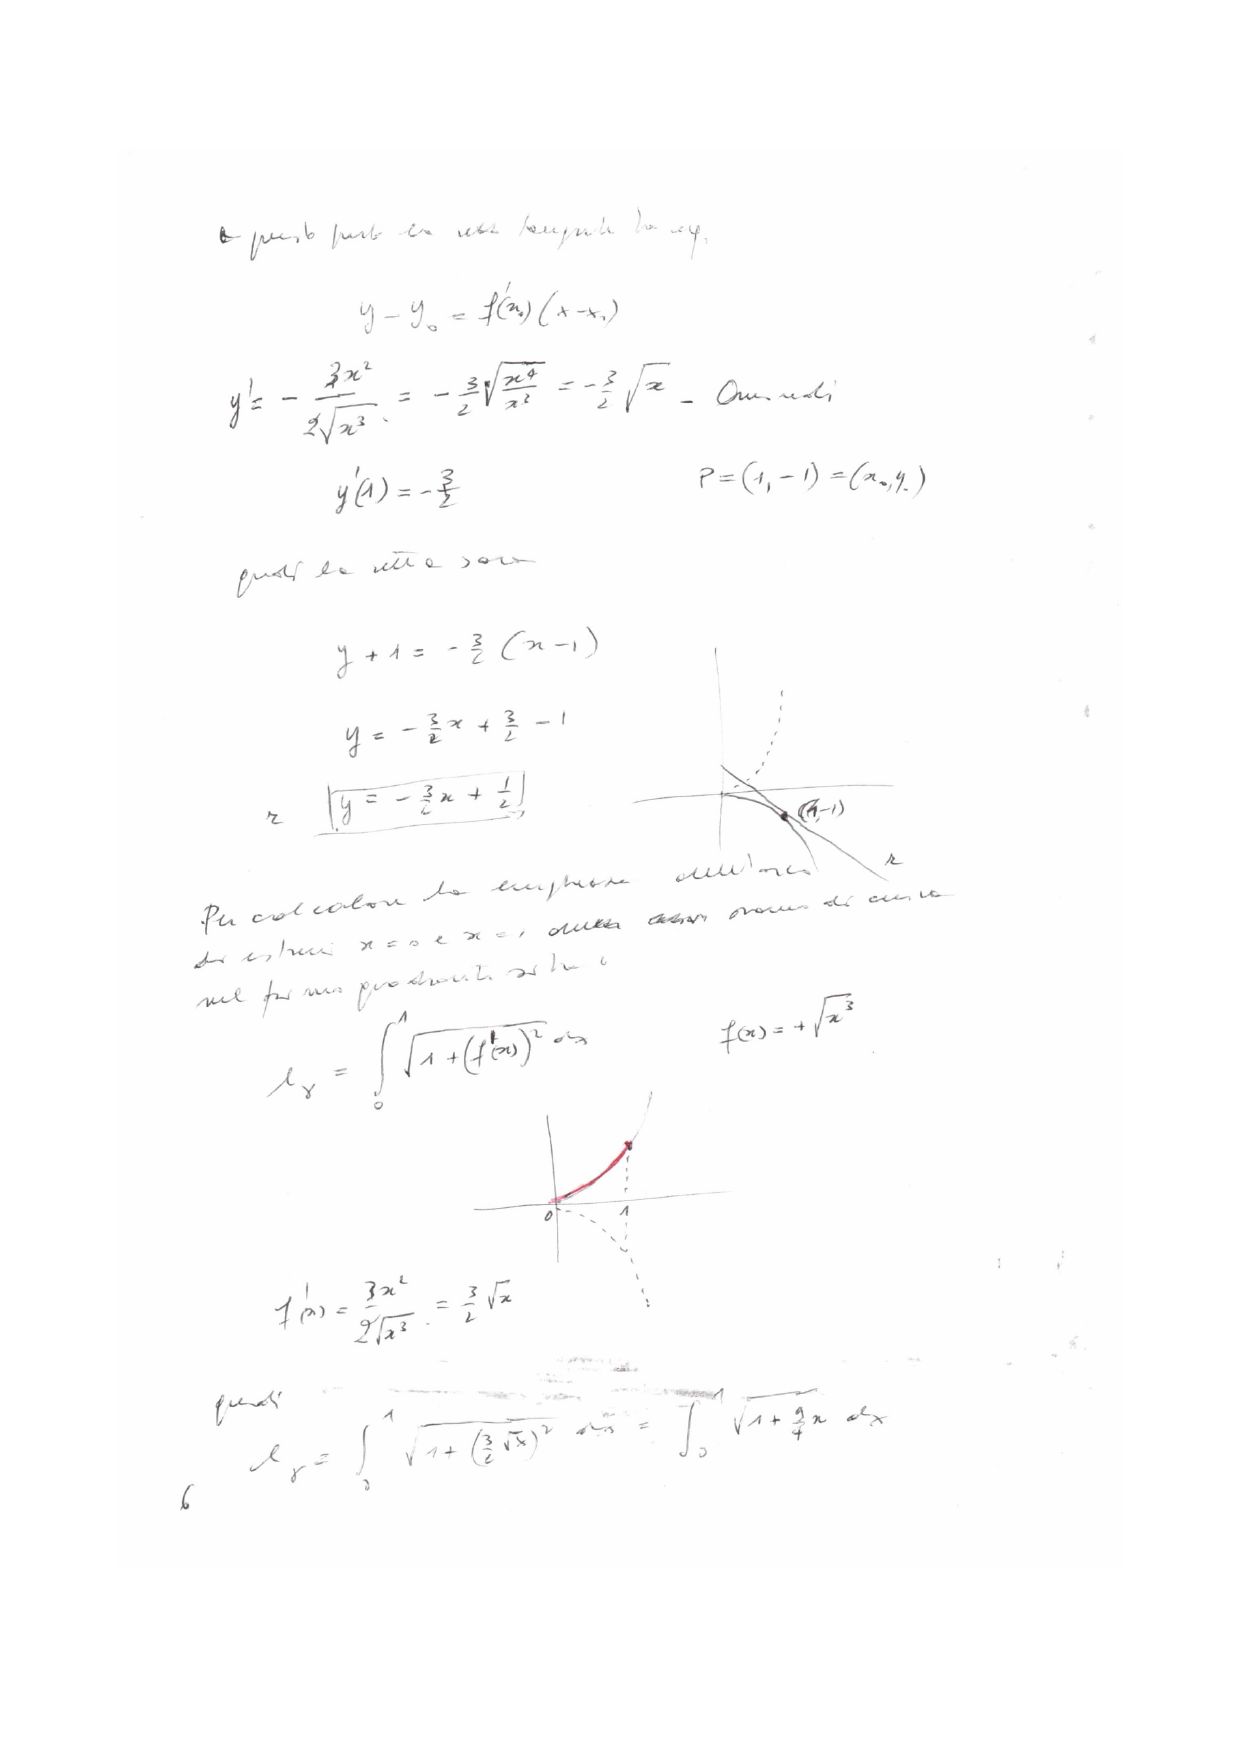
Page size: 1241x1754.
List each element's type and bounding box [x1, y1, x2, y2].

picture [118, 147, 1123, 1567]
